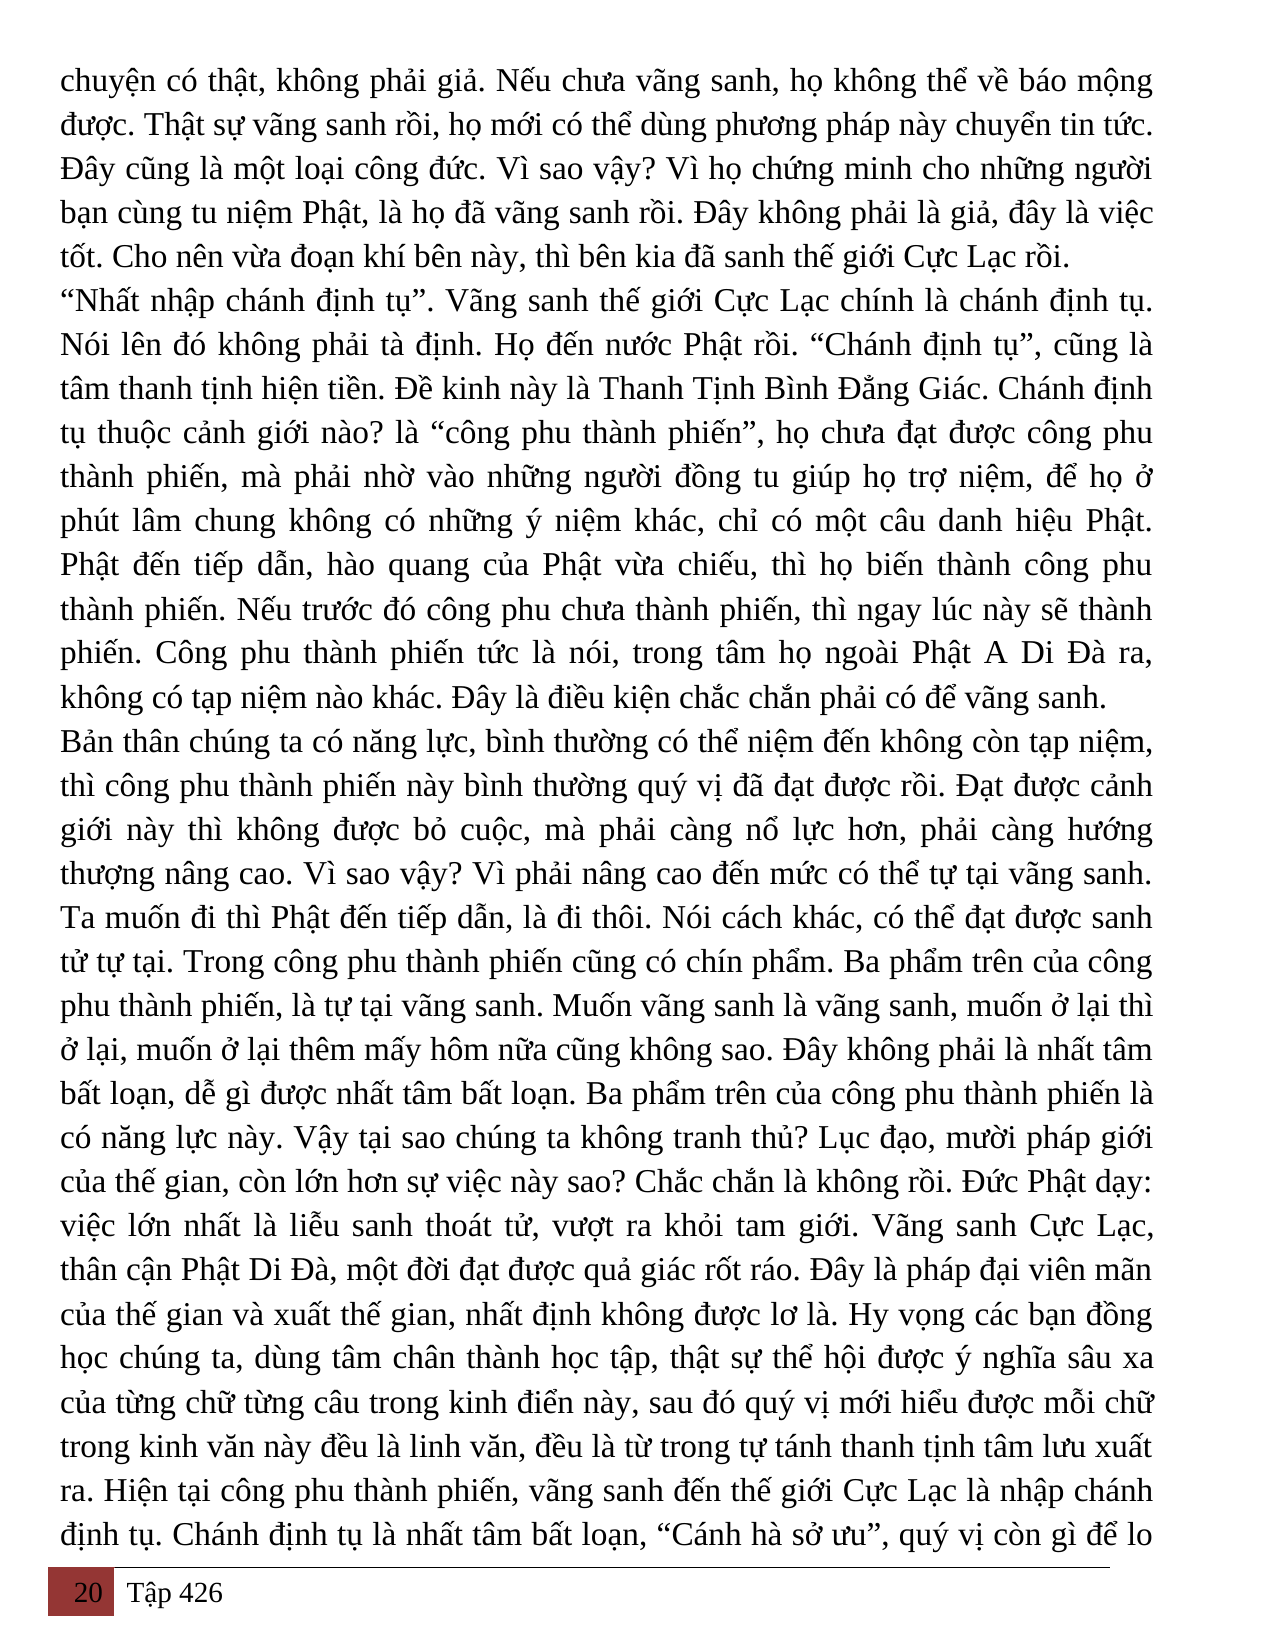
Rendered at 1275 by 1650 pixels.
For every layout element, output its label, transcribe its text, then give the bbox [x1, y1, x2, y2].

text “Nhất nhập chánh định tụ”. Vãng sanh thế giới Cực Lạc chính là chánh định tụ. Nói lên đó không phải tà định. Họ đến nước Phật rồi. “Chánh định tụ”, cũng là tâm thanh tịnh hiện tiền. Đề kinh này là Thanh Tịnh Bình Đẳng Giác. Chánh định tụ thuộc cảnh giới nào? là “công phu thành phiến”, họ chưa đạt được công phu thành phiến, mà phải nhờ vào những người đồng tu giúp họ trợ niệm, để họ ở phút lâm chung không có những ý niệm khác, chỉ có một câu danh hiệu Phật. Phật đến tiếp dẫn, hào quang của Phật vừa chiếu, thì họ biến thành công phu thành phiến. Nếu trước đó công phu chưa thành phiến, thì ngay lúc này sẽ thành phiến. Công phu thành phiến tức là nói, trong tâm họ ngoài Phật A Di Đà ra, không có tạp niệm nào khác. Đây là điều kiện chắc chắn phải có để vãng sanh. [60, 280, 1155, 715]
